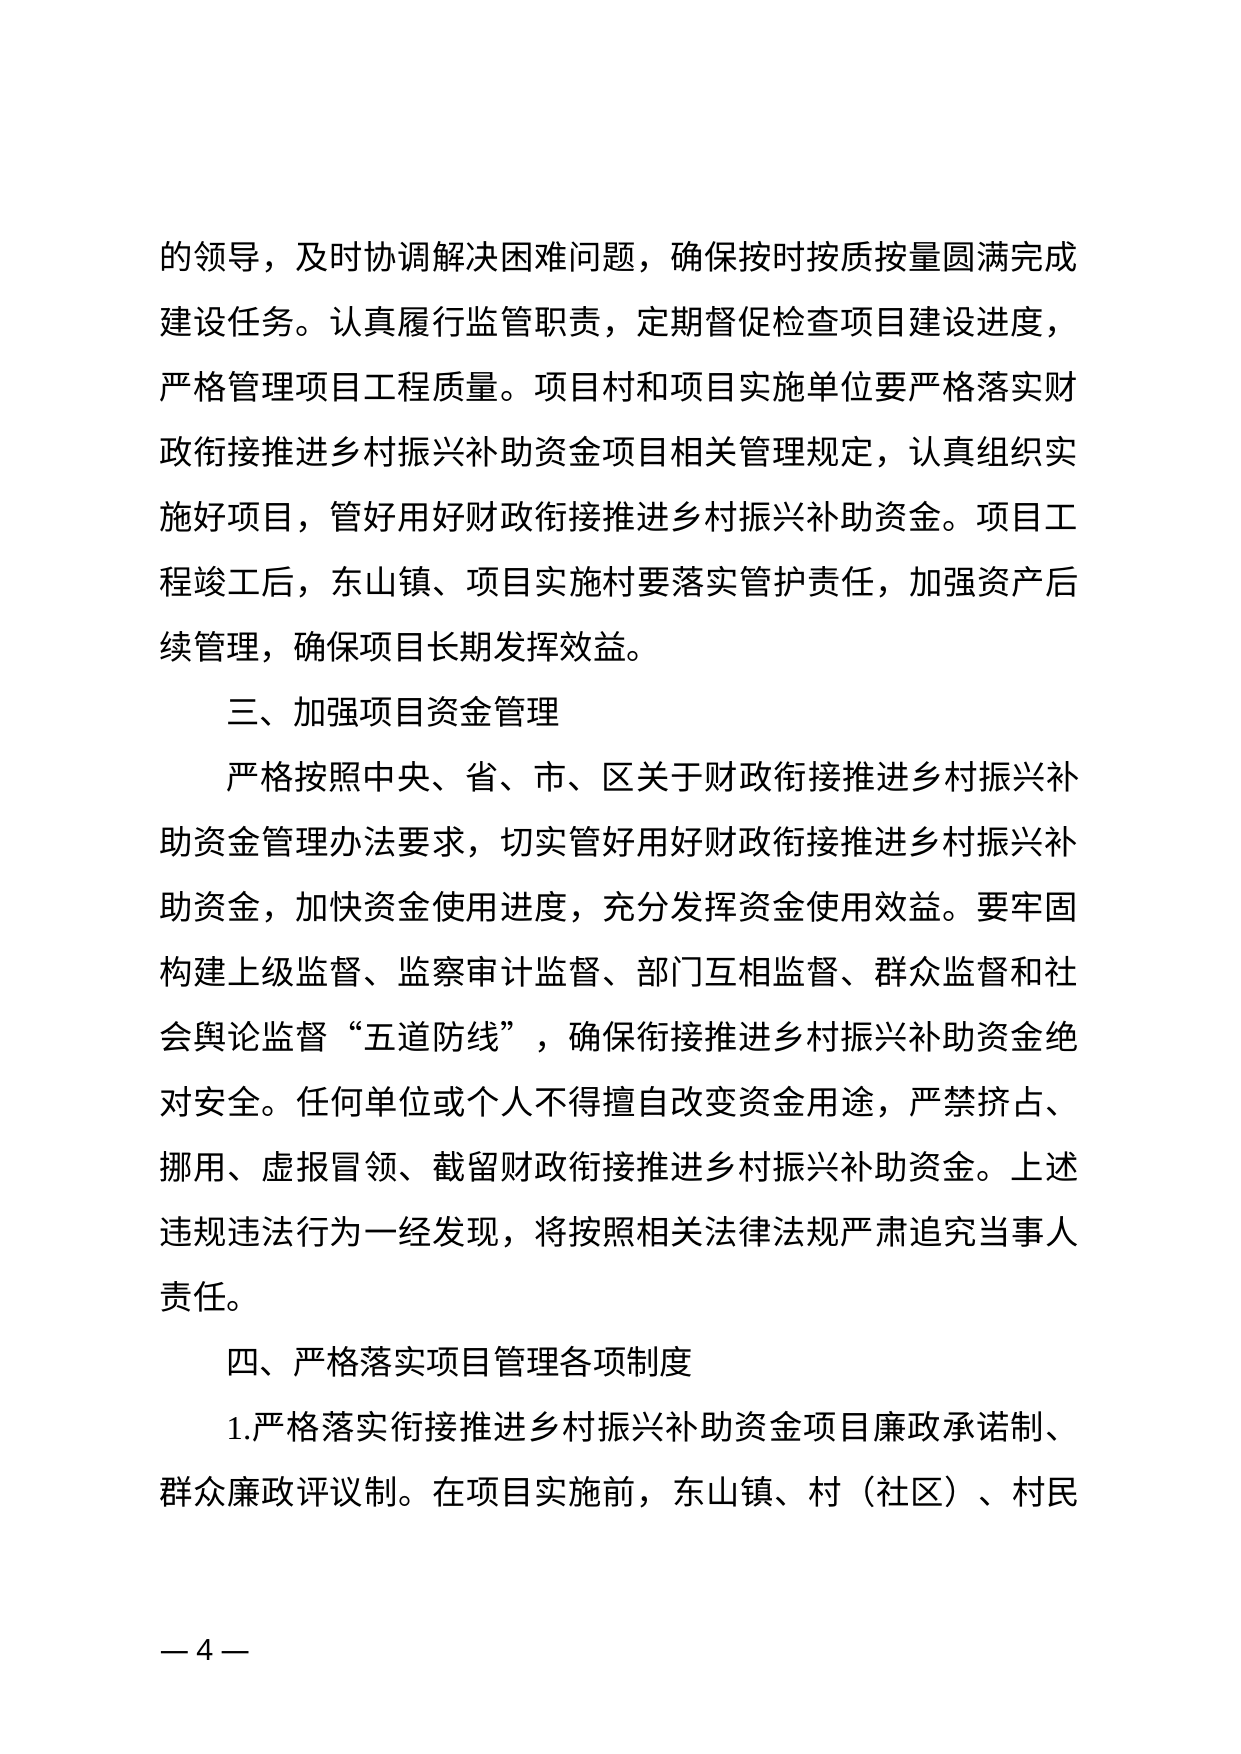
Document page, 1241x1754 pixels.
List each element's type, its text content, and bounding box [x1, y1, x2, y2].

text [159, 222, 1081, 677]
text 严格按照中央、省、市、区关于财政衔接推进乡村振兴补助资金管理办法要求，切实管好用好财政衔接推进乡村振兴补助资金，加快资金使用进度，充分发挥资金使用效益。要牢固构建上级监督、监察审计监督、部门互相监督、群众监督和社会舆论监督“五道防线”，确保衔接推进乡村振兴补助资金绝对安全。任何单位或个人不得擅自改变资金用途，严禁挤占、挪用、虚报冒领、截留财政衔接推进乡村振兴补助资金。上述违规违法行为一经发现，将按照相关法律法规严肃追究当事人责任。 [159, 742, 1081, 1327]
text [159, 1392, 1081, 1522]
text 三、加强项目资金管理 [159, 677, 1081, 742]
text 四、严格落实项目管理各项制度 [159, 1327, 1081, 1392]
